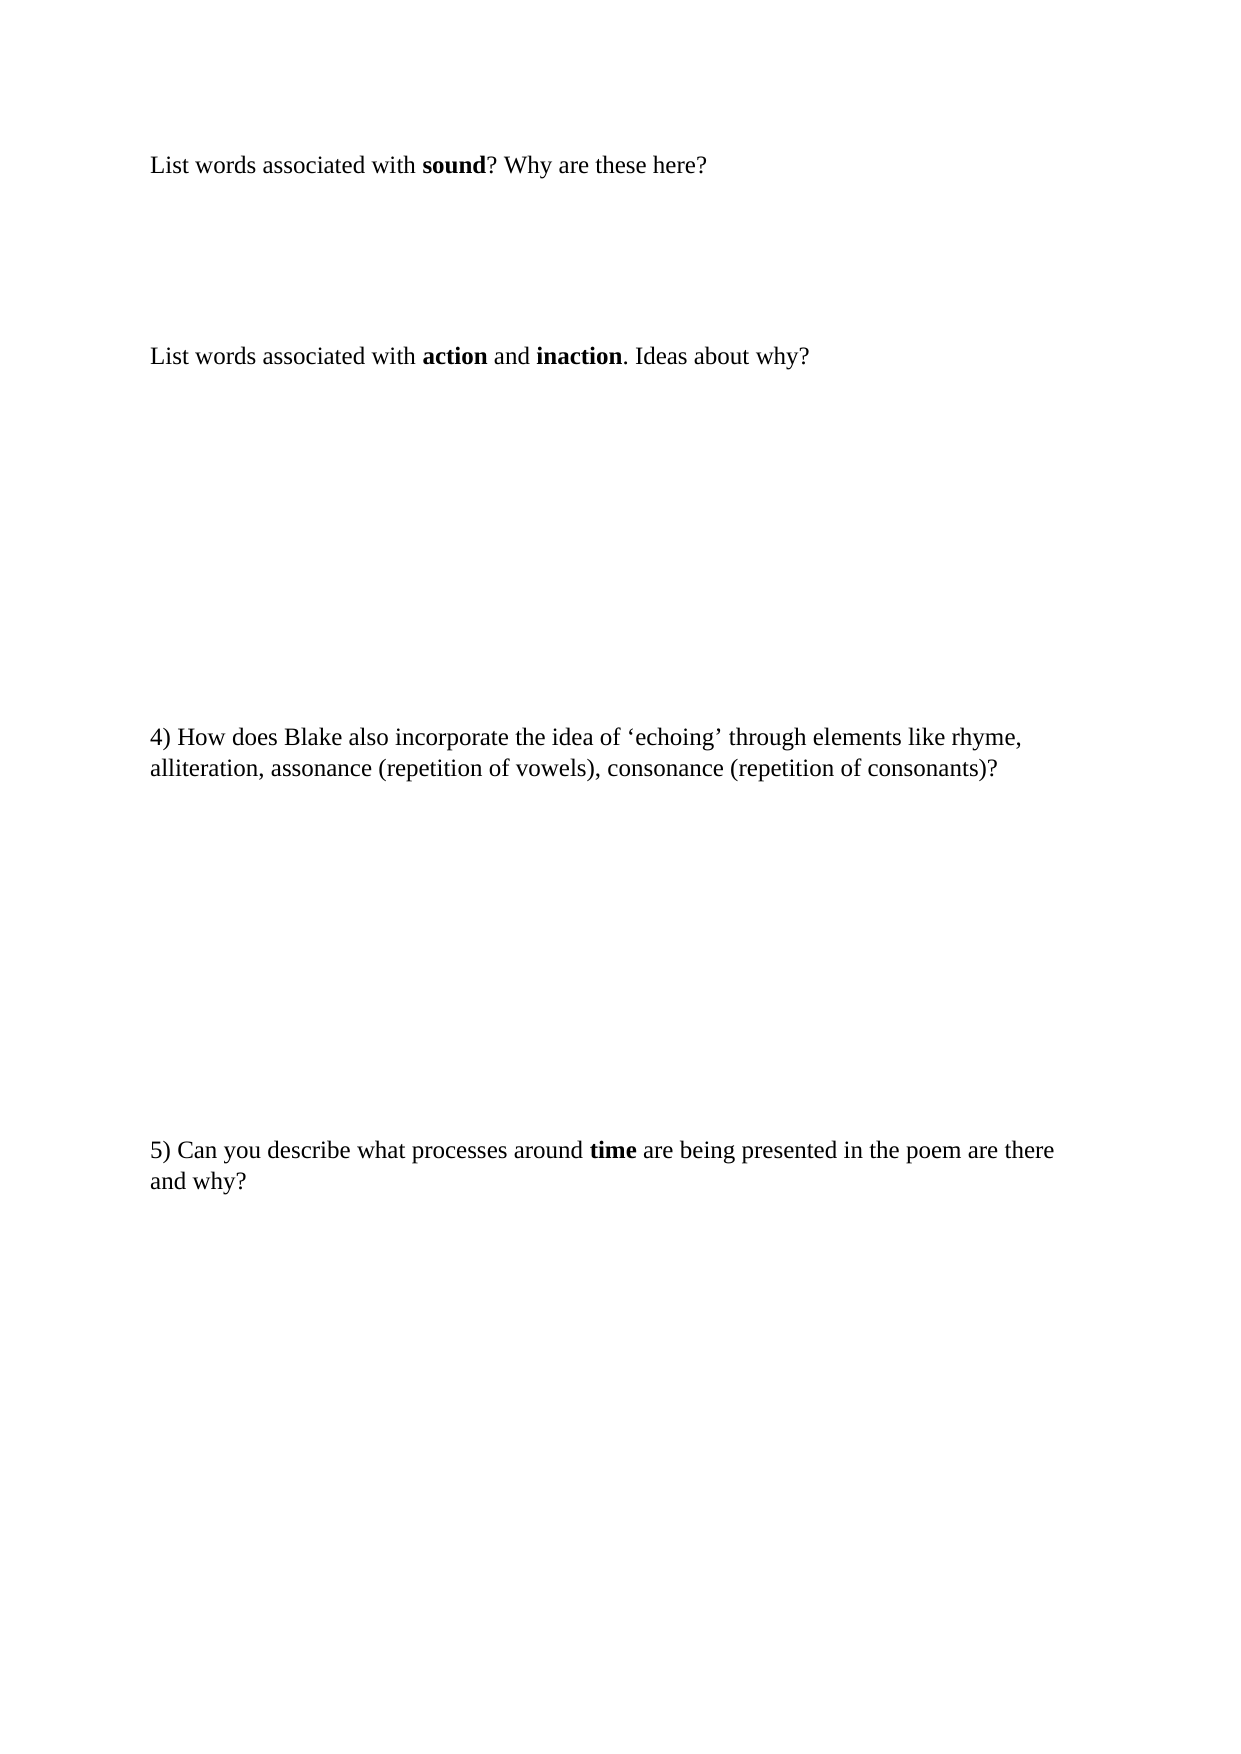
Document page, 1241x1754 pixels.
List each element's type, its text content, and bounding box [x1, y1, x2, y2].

text 4) How does Blake also incorporate the idea of ‘echoing’ through elements like rhyme, alliteration, assonance (repetition of vowels), consonance (repetition of consonants)? [150, 722, 1090, 782]
text List words associated with sound? Why are these here? [150, 150, 1090, 179]
text 5) Can you describe what processes around time are being presented in the poem are there and why? [150, 1135, 1090, 1195]
text List words associated with action and inaction. Ideas about why? [150, 341, 1090, 369]
